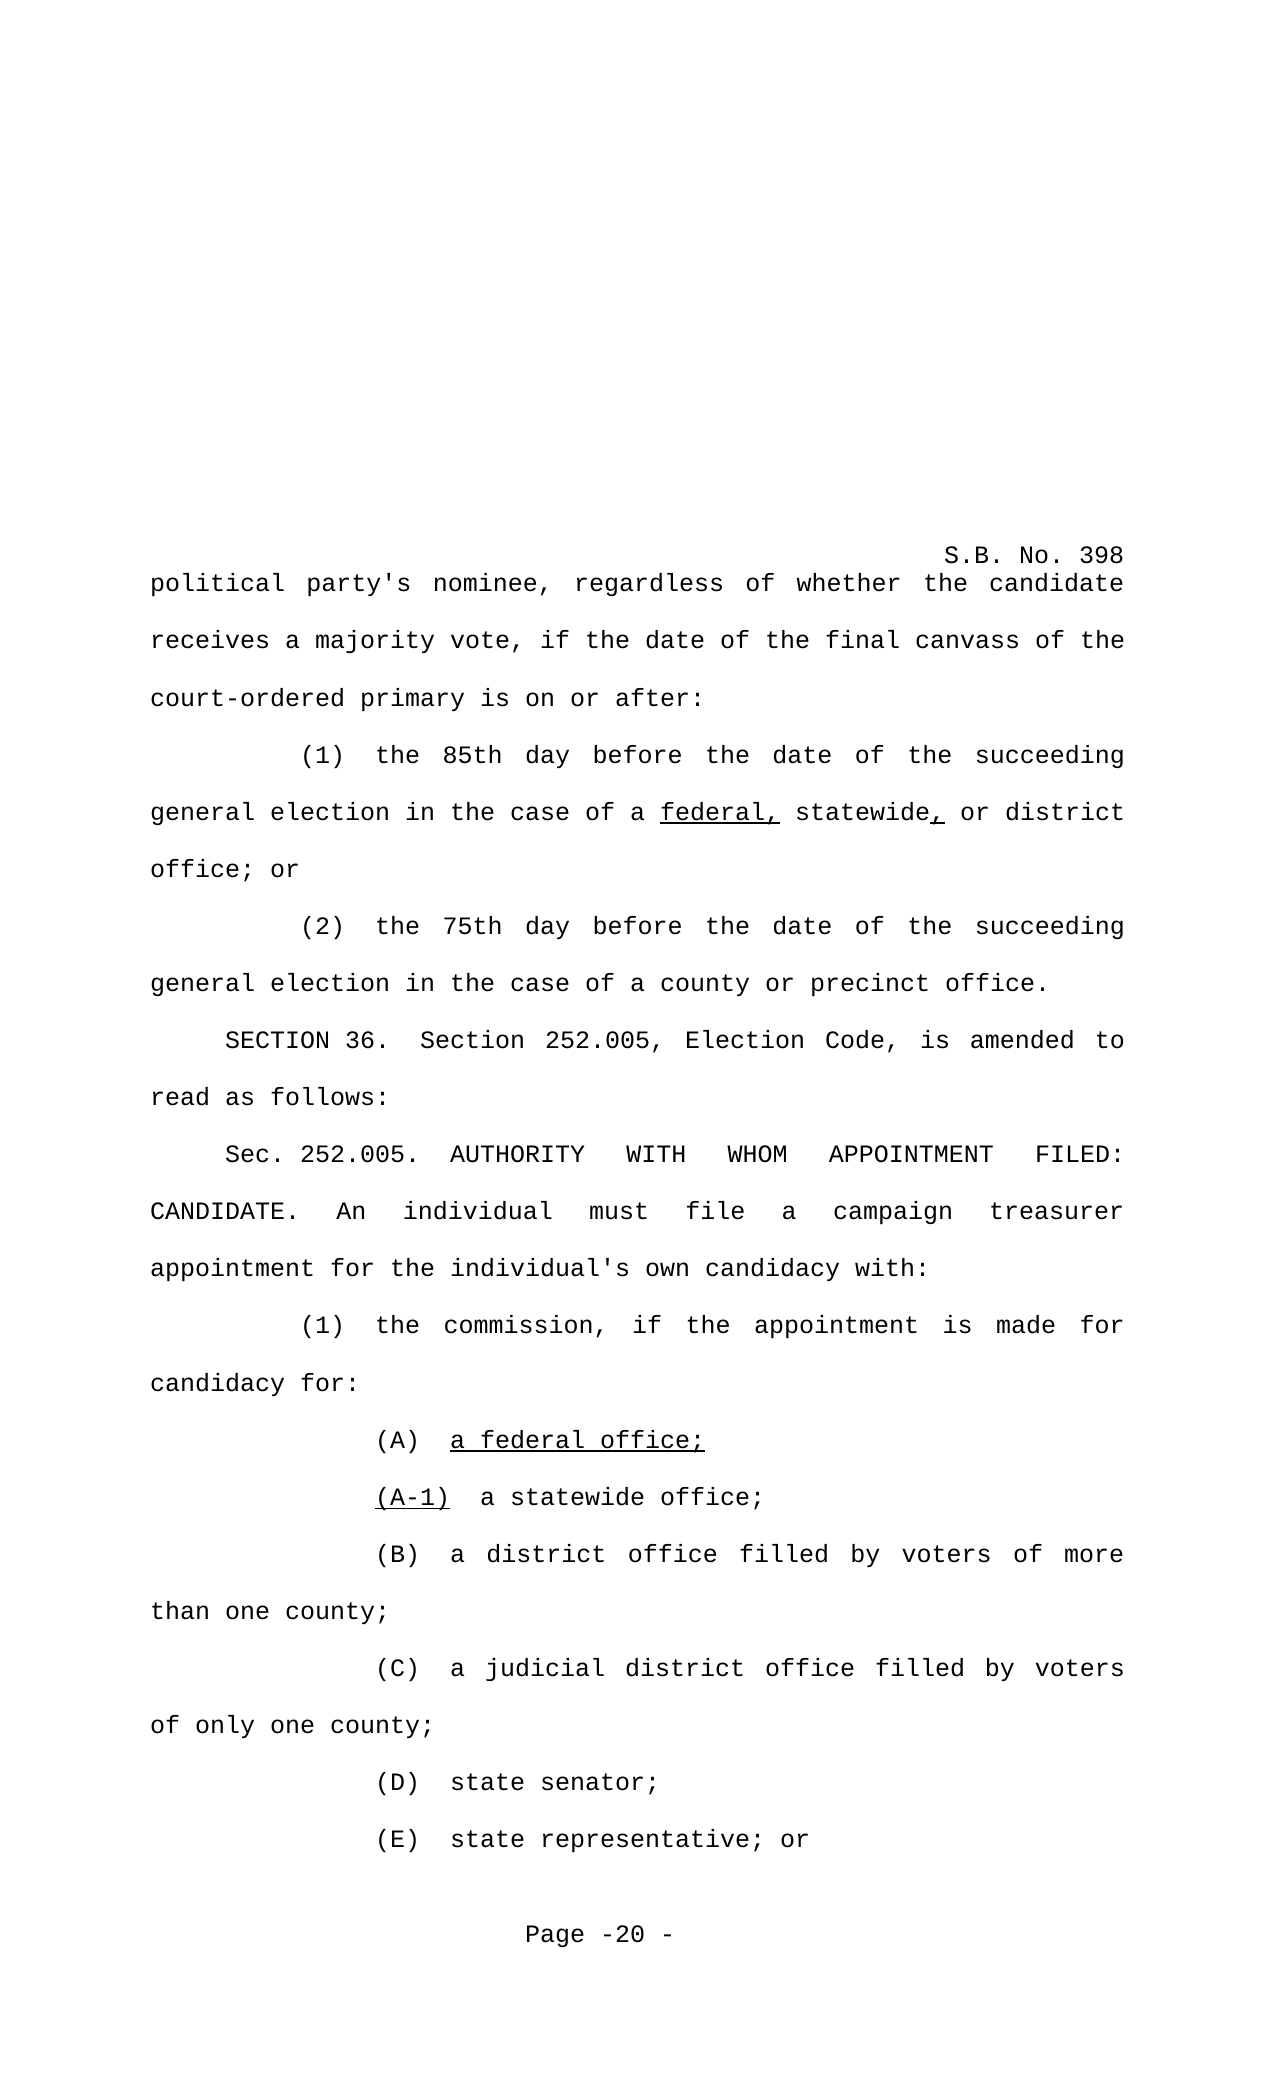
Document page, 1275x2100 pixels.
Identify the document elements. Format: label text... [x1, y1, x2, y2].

text (1) the 85th day before the date of the succeeding general election in the case of a federal, statewide, or district office; or [150, 742, 1125, 885]
text (2) the 75th day before the date of the succeeding general election in the case of a county or precinct office. [150, 913, 1125, 999]
text (A-1) a statewide office; [150, 1484, 1125, 1513]
text (B) a district office filled by voters of more than one county; [150, 1541, 1125, 1627]
text (C) a judicial district office filled by voters of only one county; [150, 1655, 1125, 1741]
text (A) a federal office; [150, 1427, 1125, 1456]
text (1) the commission, if the appointment is made for candidacy for: [150, 1313, 1125, 1398]
text Sec. 252.005. AUTHORITY WITH WHOM APPOINTMENT FILED: CANDIDATE. An individual must file a campaign treasurer appointment for the individual's own candidacy with: [150, 1142, 1125, 1284]
text SECTION 36. Section 252.005, Election Code, is amended to read as follows: [150, 1027, 1125, 1113]
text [150, 571, 1125, 713]
text (E) state representative; or [150, 1827, 1125, 1855]
text (D) state senator; [150, 1769, 1125, 1798]
